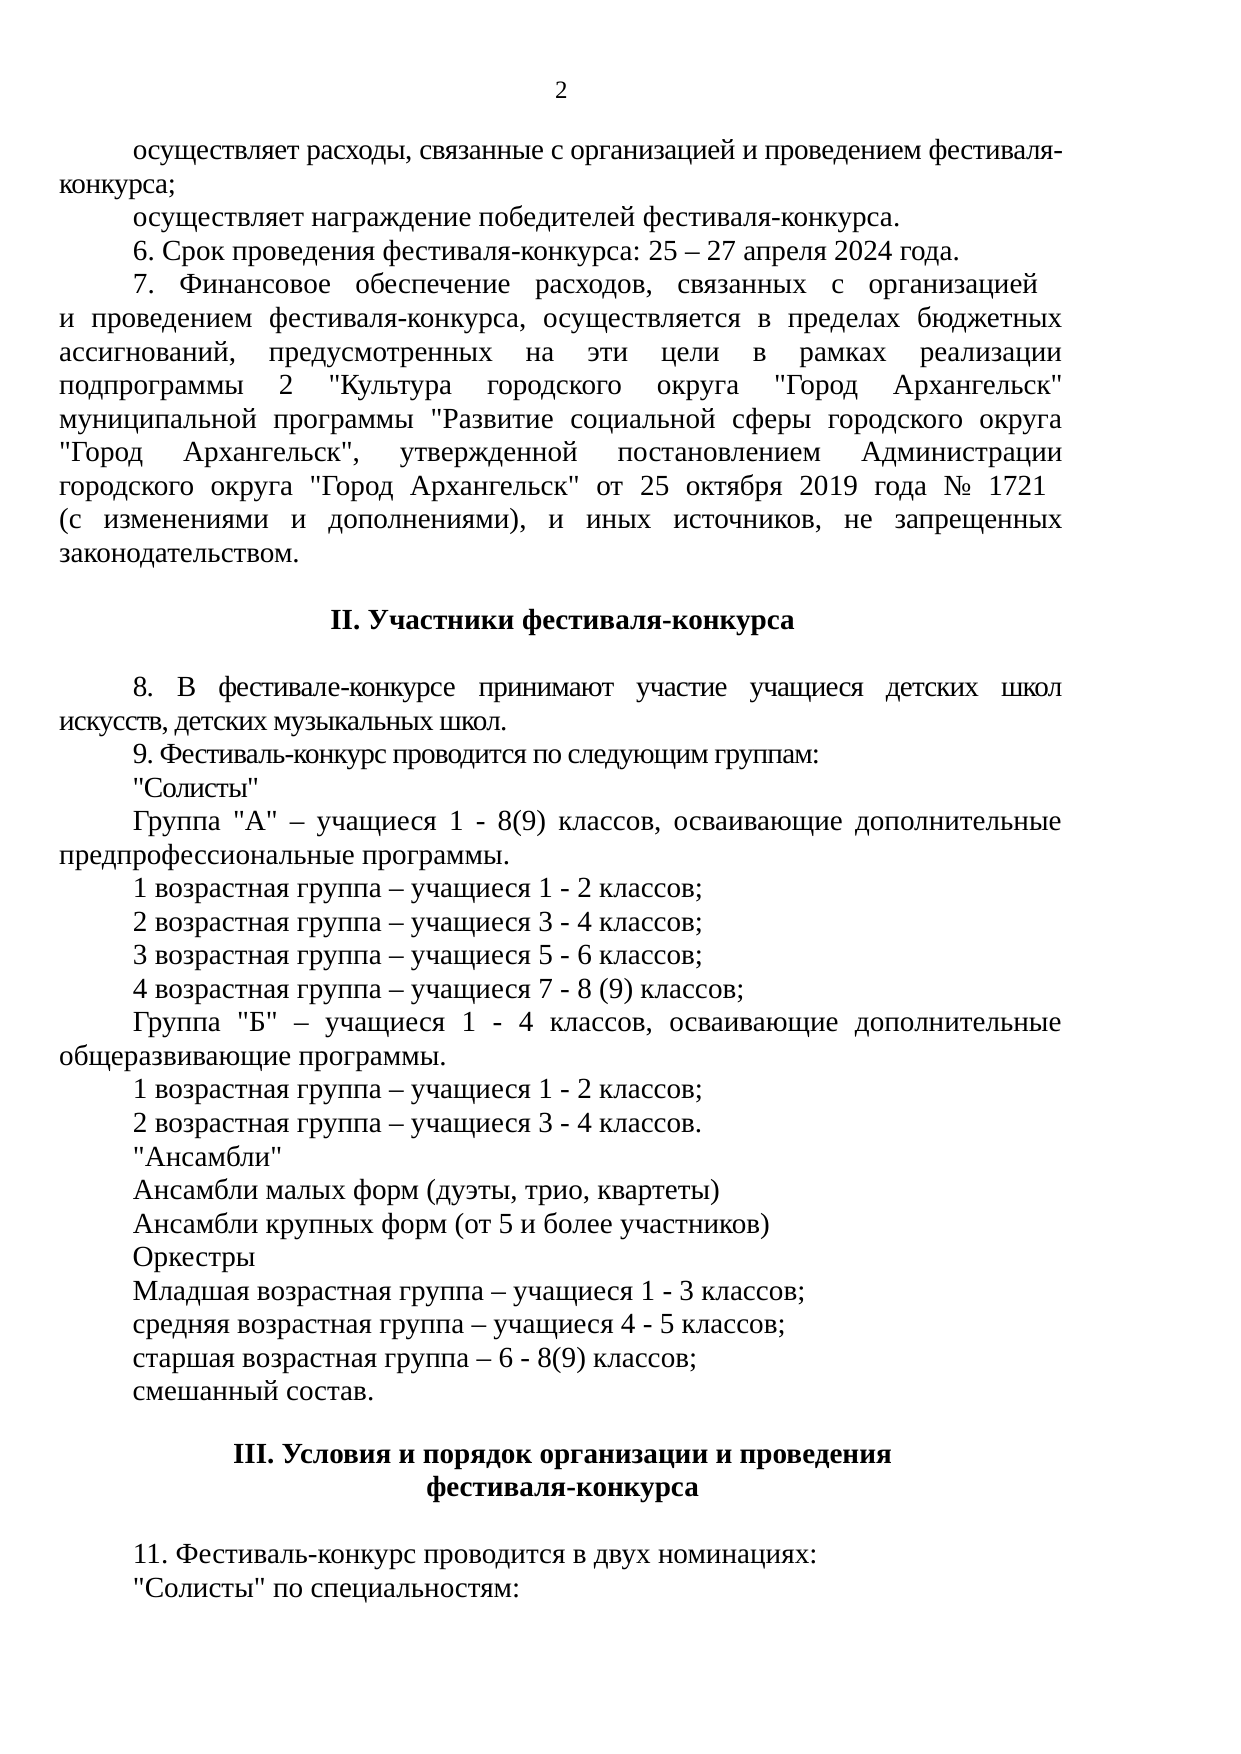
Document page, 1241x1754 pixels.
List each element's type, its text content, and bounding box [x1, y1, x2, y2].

text 9. Фестиваль-конкурс проводится по следующим группам: [59, 736, 1063, 770]
text "Ансамбли" [59, 1139, 1063, 1172]
text 1 возрастная группа – учащиеся 1 - 2 классов; [59, 870, 1063, 904]
text "Солисты" по специальностям: [59, 1570, 1063, 1603]
text осуществляет расходы, связанные с организацией и проведением фестиваля-конкурса; [59, 132, 1063, 199]
text старшая возрастная группа – 6 - 8(9) классов; [59, 1340, 1063, 1373]
text средняя возрастная группа – учащиеся 4 - 5 классов; [59, 1306, 1063, 1340]
text 6. Срок проведения фестиваля-конкурса: 25 – 27 апреля 2024 года. [59, 233, 1066, 267]
text Группа "Б" – учащиеся 1 - 4 классов, осваивающие дополнительные общеразвивающие программы. [59, 1004, 1063, 1072]
text Оркестры [59, 1239, 1063, 1273]
text 4 возрастная группа – учащиеся 7 - 8 (9) классов; [59, 971, 1063, 1004]
text осуществляет награждение победителей фестиваля-конкурса. [59, 199, 1063, 233]
text III. Условия и порядок организации и проведения [59, 1436, 1066, 1469]
text Ансамбли крупных форм (от 5 и более участников) [59, 1206, 1063, 1239]
text 3 возрастная группа – учащиеся 5 - 6 классов; [59, 937, 1063, 971]
text Ансамбли малых форм (дуэты, трио, квартеты) [59, 1172, 1063, 1206]
text фестиваля-конкурса [59, 1469, 1066, 1503]
text "Солисты" [59, 770, 1063, 803]
text 1 возрастная группа – учащиеся 1 - 2 классов; [59, 1072, 1063, 1105]
text 2 возрастная группа – учащиеся 3 - 4 классов; [59, 904, 1063, 937]
text 11. Фестиваль-конкурс проводится в двух номинациях: [59, 1536, 1063, 1570]
text Группа "А" – учащиеся 1 - 8(9) классов, осваивающие дополнительные предпрофессиональные программы. [59, 803, 1063, 870]
text смешанный состав. [59, 1373, 1063, 1407]
text 8. В фестивале-конкурсе принимают участие учащиеся детских школ искусств, детских музыкальных школ. [59, 669, 1063, 736]
text Младшая возрастная группа – учащиеся 1 - 3 классов; [59, 1273, 1063, 1306]
text II. Участники фестиваля-конкурса [59, 602, 1066, 636]
text 7. Финансовое обеспечение расходов, связанных с организацией и проведением фестиваля-конкурса, осуществляется в пределах бюджетных ассигнований, предусмотренных на эти цели в рамках реализации подпрограммы 2 "Культура городского округа "Город Архангельск" муниципальной программы "Развитие социальной сферы городского округа "Город Архангельск", утвержденной постановлением Администрации городского округа "Город Архангельск" от 25 октября 2019 года № 1721 (с изменениями и дополнениями), и иных источников, не запрещенных законодательством. [59, 267, 1063, 568]
text 2 возрастная группа – учащиеся 3 - 4 классов. [59, 1105, 1063, 1139]
